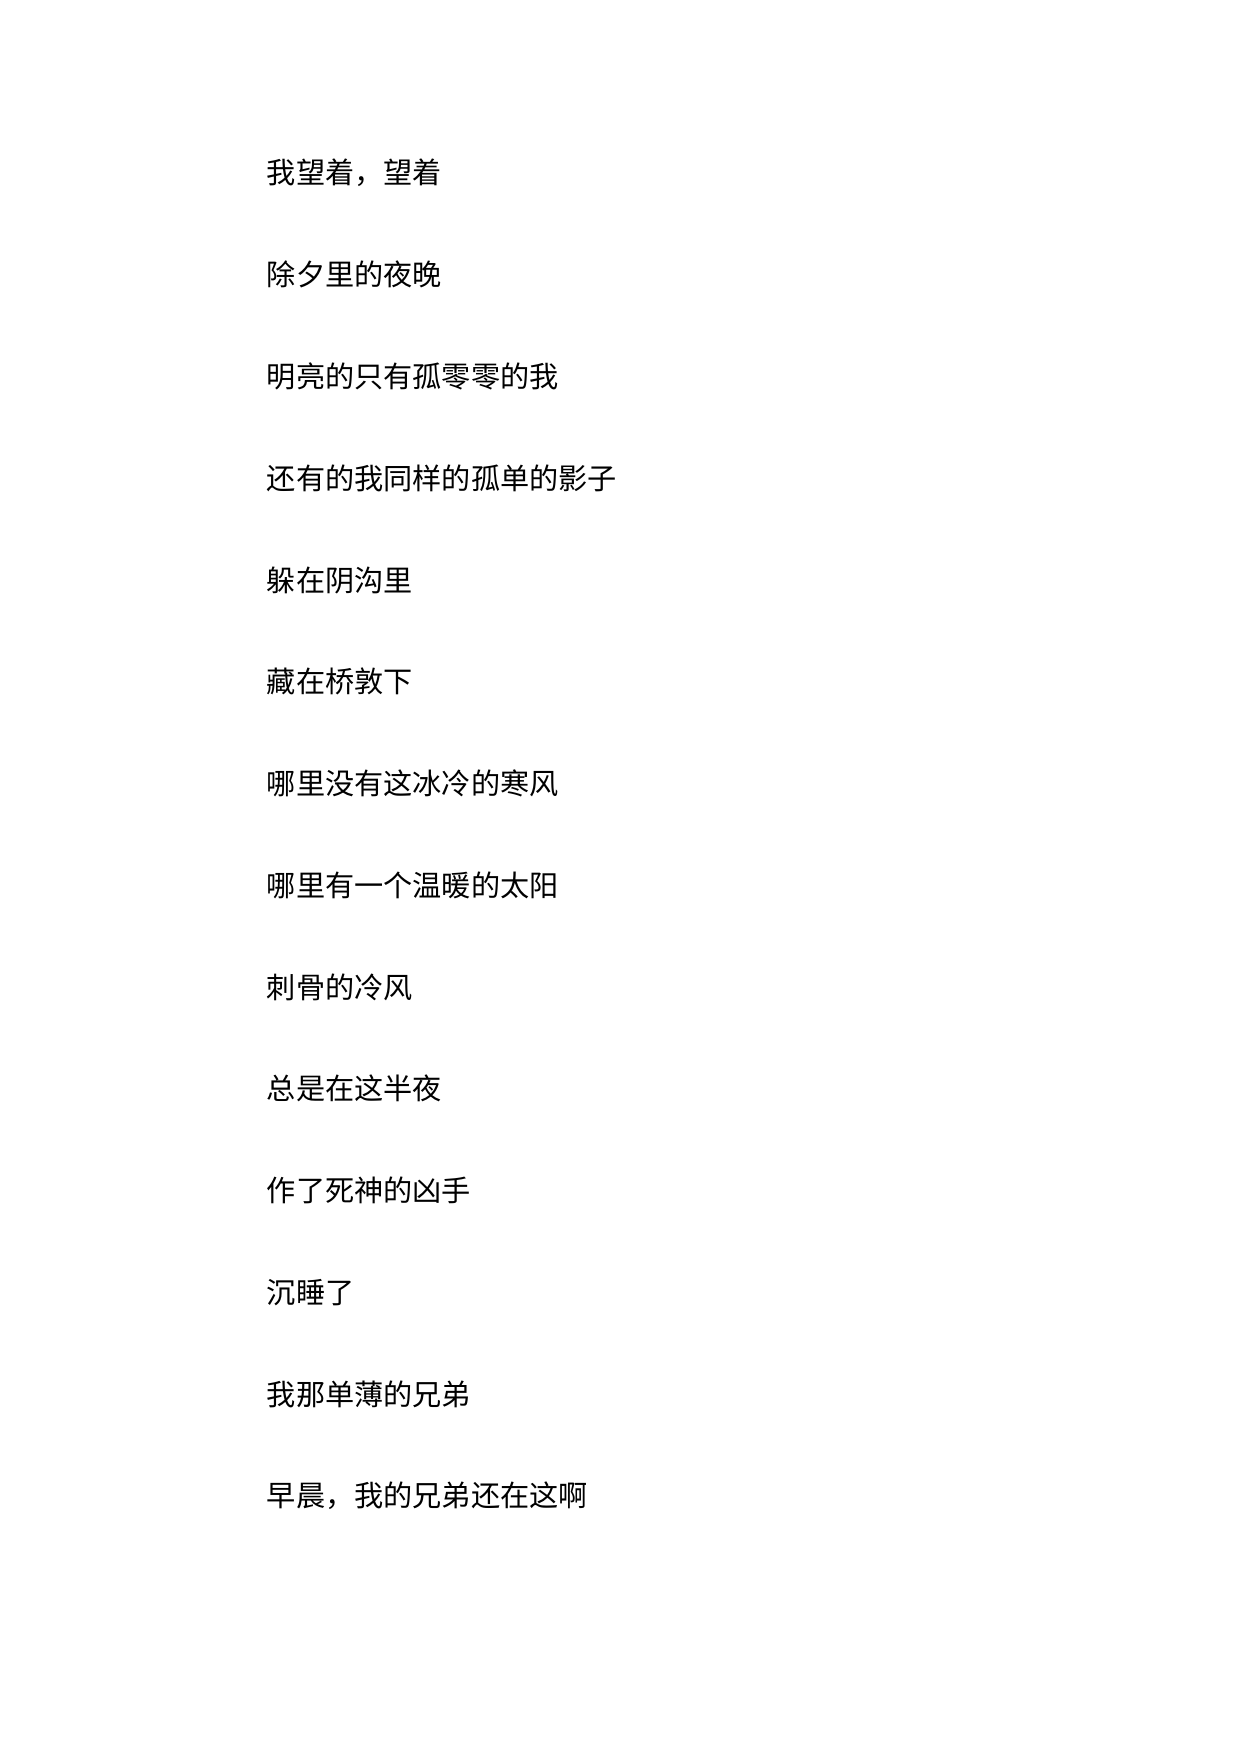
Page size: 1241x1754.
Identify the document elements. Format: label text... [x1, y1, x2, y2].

text 哪里没有这冰冷的寒风 [150, 761, 1090, 803]
text 明亮的只有孤零零的我 [150, 353, 1090, 396]
text 刺骨的冷风 [150, 964, 1090, 1006]
text 藏在桥敦下 [150, 659, 1090, 701]
text 哪里有一个温暖的太阳 [150, 862, 1090, 905]
text 沉睡了 [150, 1269, 1090, 1312]
text 我望着，望着 [150, 150, 1090, 192]
text 躲在阴沟里 [150, 557, 1090, 599]
text 我那单薄的兄弟 [150, 1371, 1090, 1413]
text 早晨，我的兄弟还在这啊 [150, 1473, 1090, 1515]
text 作了死神的凶手 [150, 1168, 1090, 1210]
text 还有的我同样的孤单的影子 [150, 455, 1090, 498]
text 除夕里的夜晚 [150, 252, 1090, 294]
text 总是在这半夜 [150, 1066, 1090, 1108]
